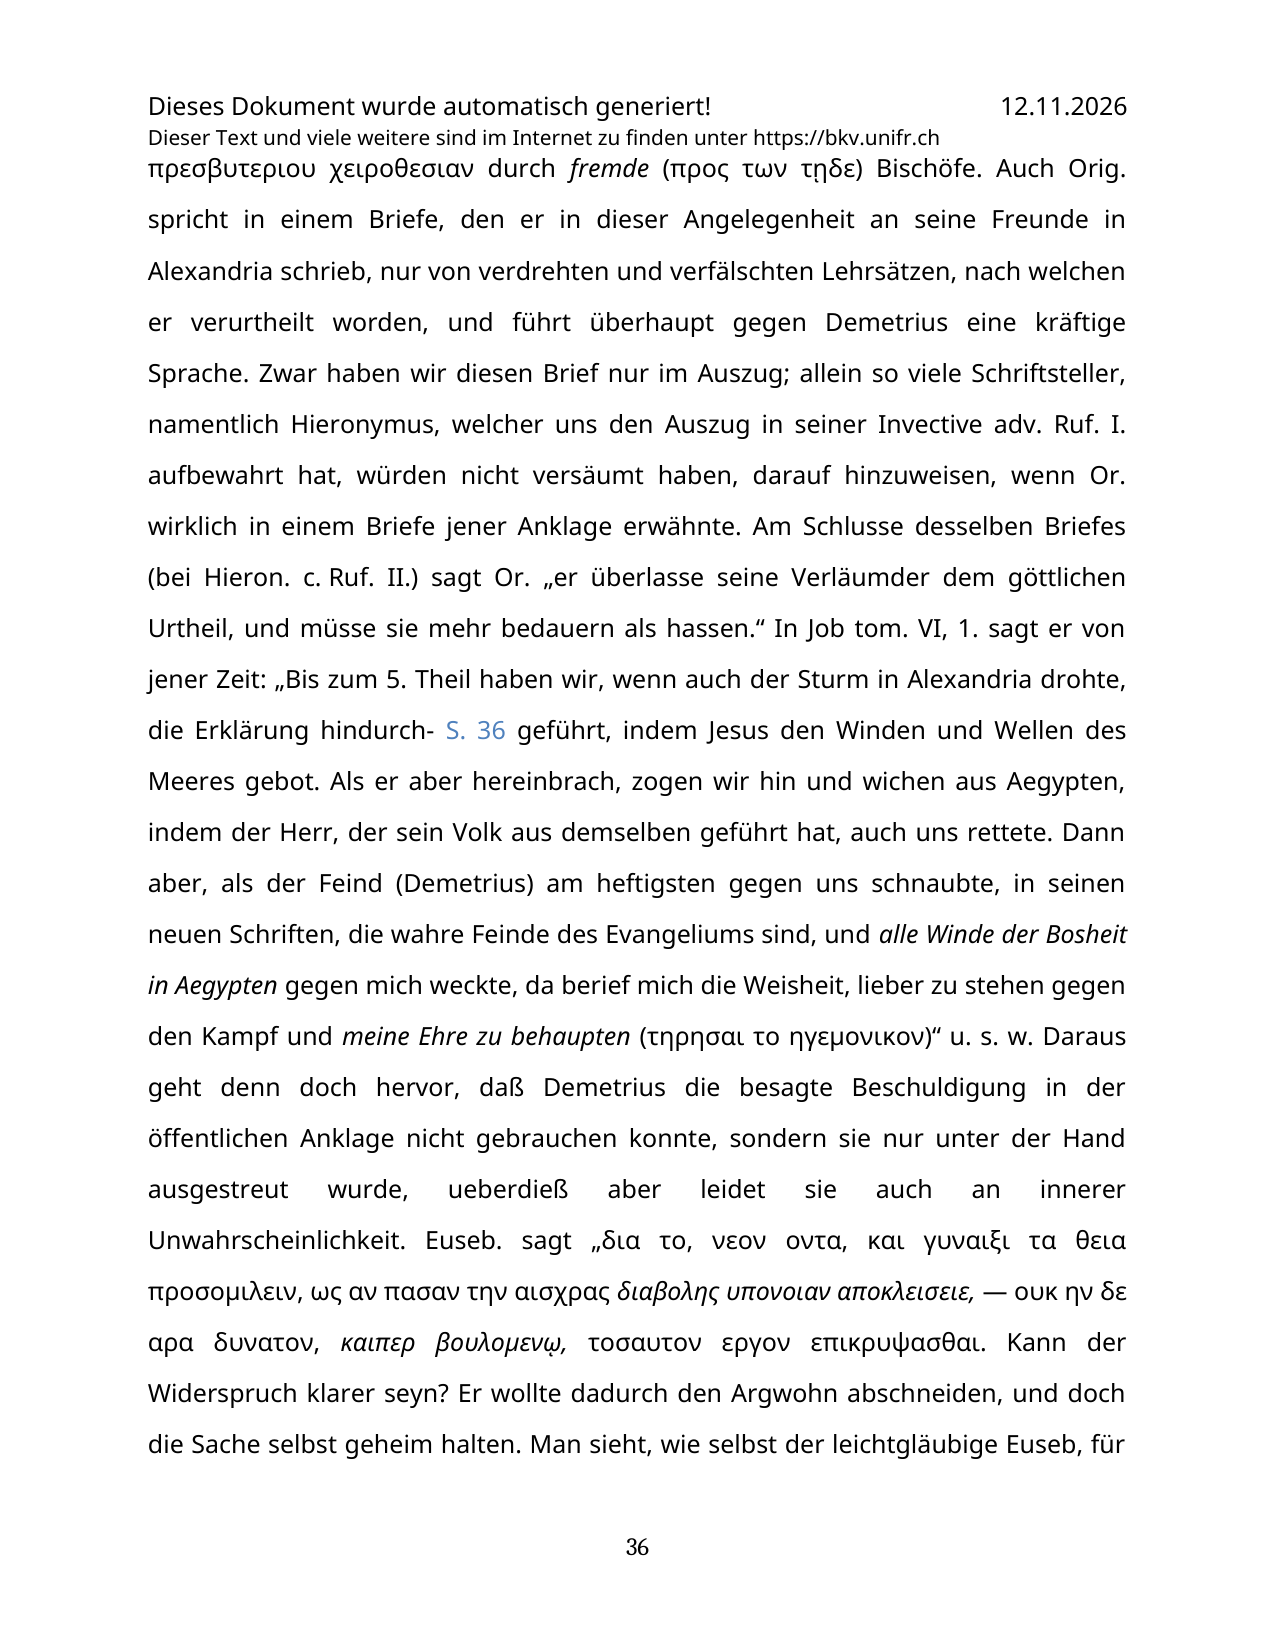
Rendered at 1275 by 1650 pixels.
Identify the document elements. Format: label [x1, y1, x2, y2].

text [148, 151, 1127, 1461]
